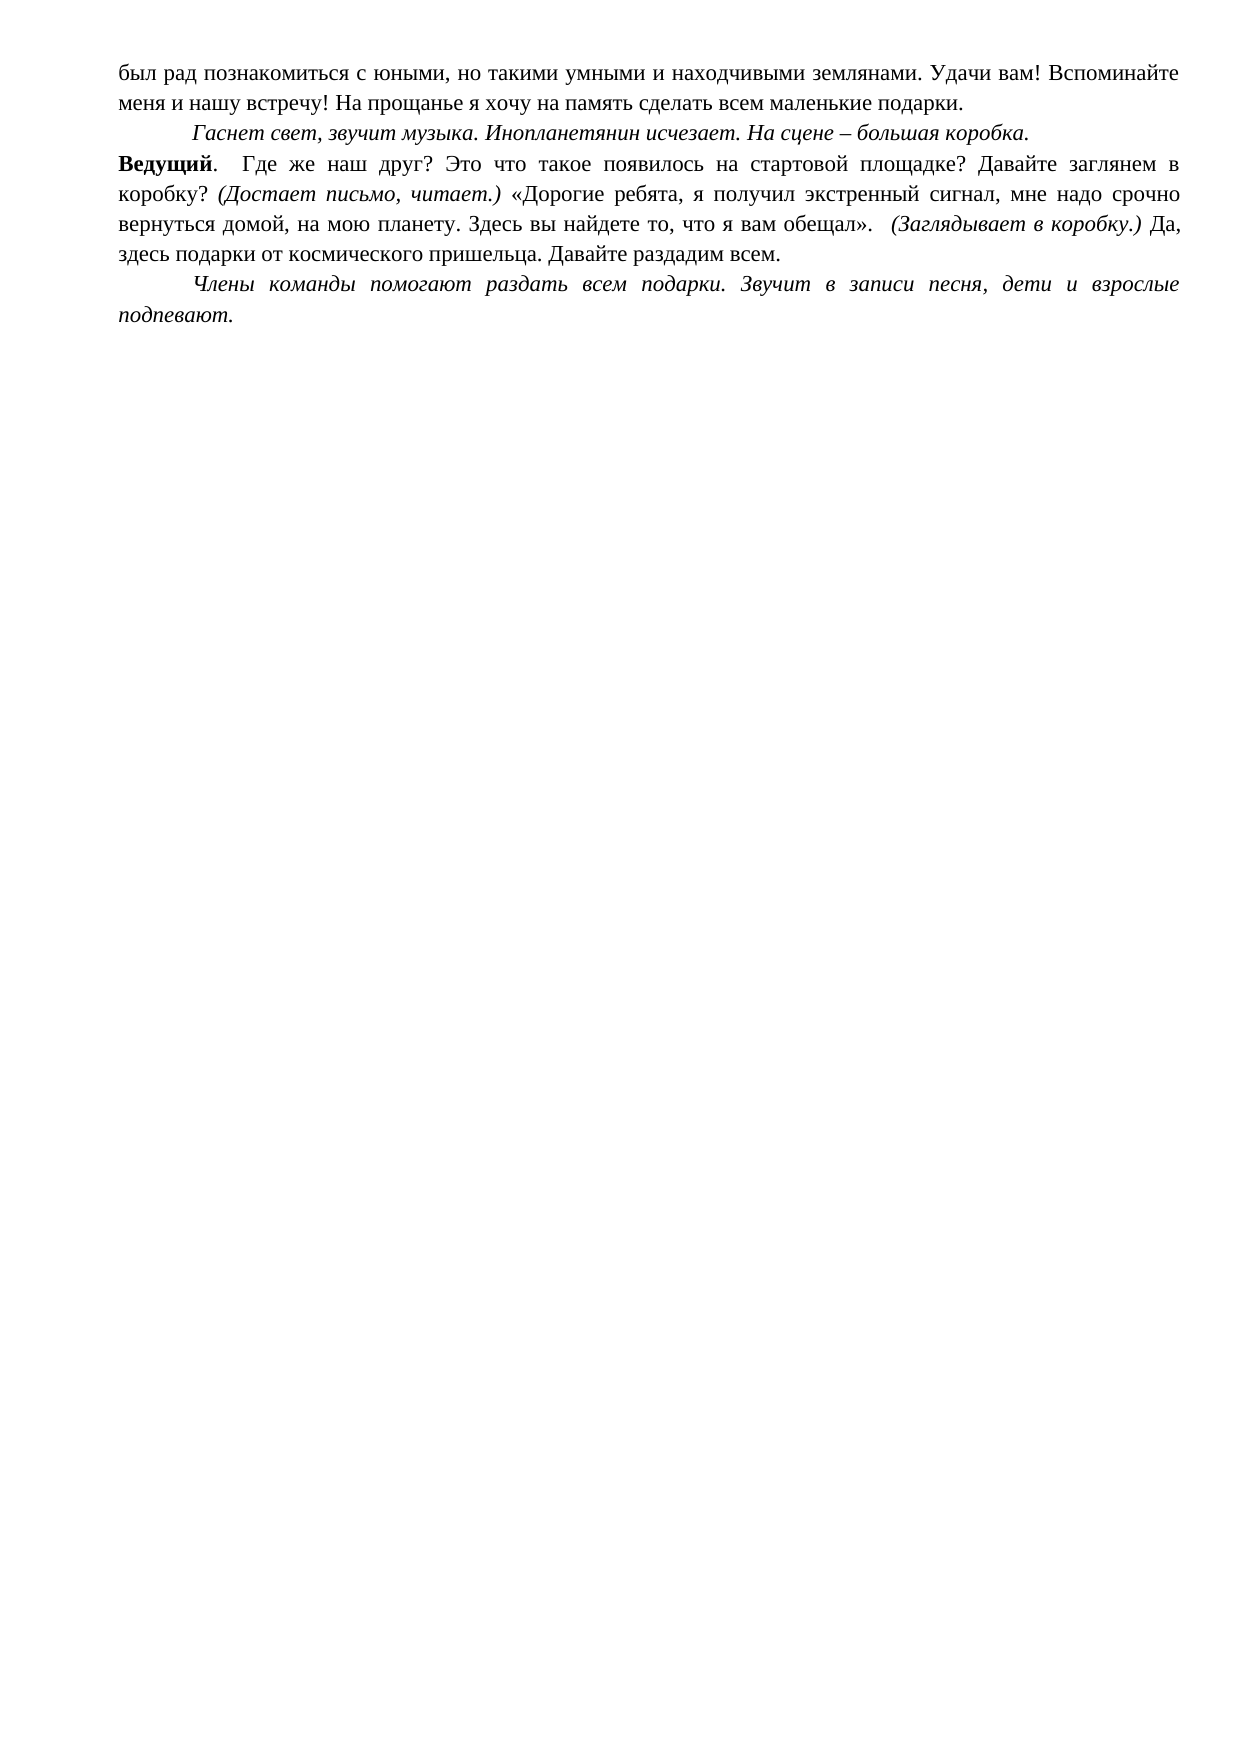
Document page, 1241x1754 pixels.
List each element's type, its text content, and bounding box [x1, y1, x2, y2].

text Ведущий. Где же наш друг? Это что такое появилось на стартовой площадке? Давайте заглянем в коробку? (Достает письмо, читает.) «Дорогие ребята, я получил экстренный сигнал, мне надо срочно вернуться домой, на мою планету. Здесь вы найдете то, что я вам обещал». (Заглядывает в коробку.) Да, здесь подарки от космического пришельца. Давайте раздадим всем. [118, 150, 1181, 267]
text Члены команды помогают раздать всем подарки. Звучит в записи песня, дети и взрослые подпевают. [118, 271, 1181, 327]
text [118, 59, 1181, 116]
text Гаснет свет, звучит музыка. Инопланетянин исчезает. На сцене – большая коробка. [118, 119, 1181, 146]
